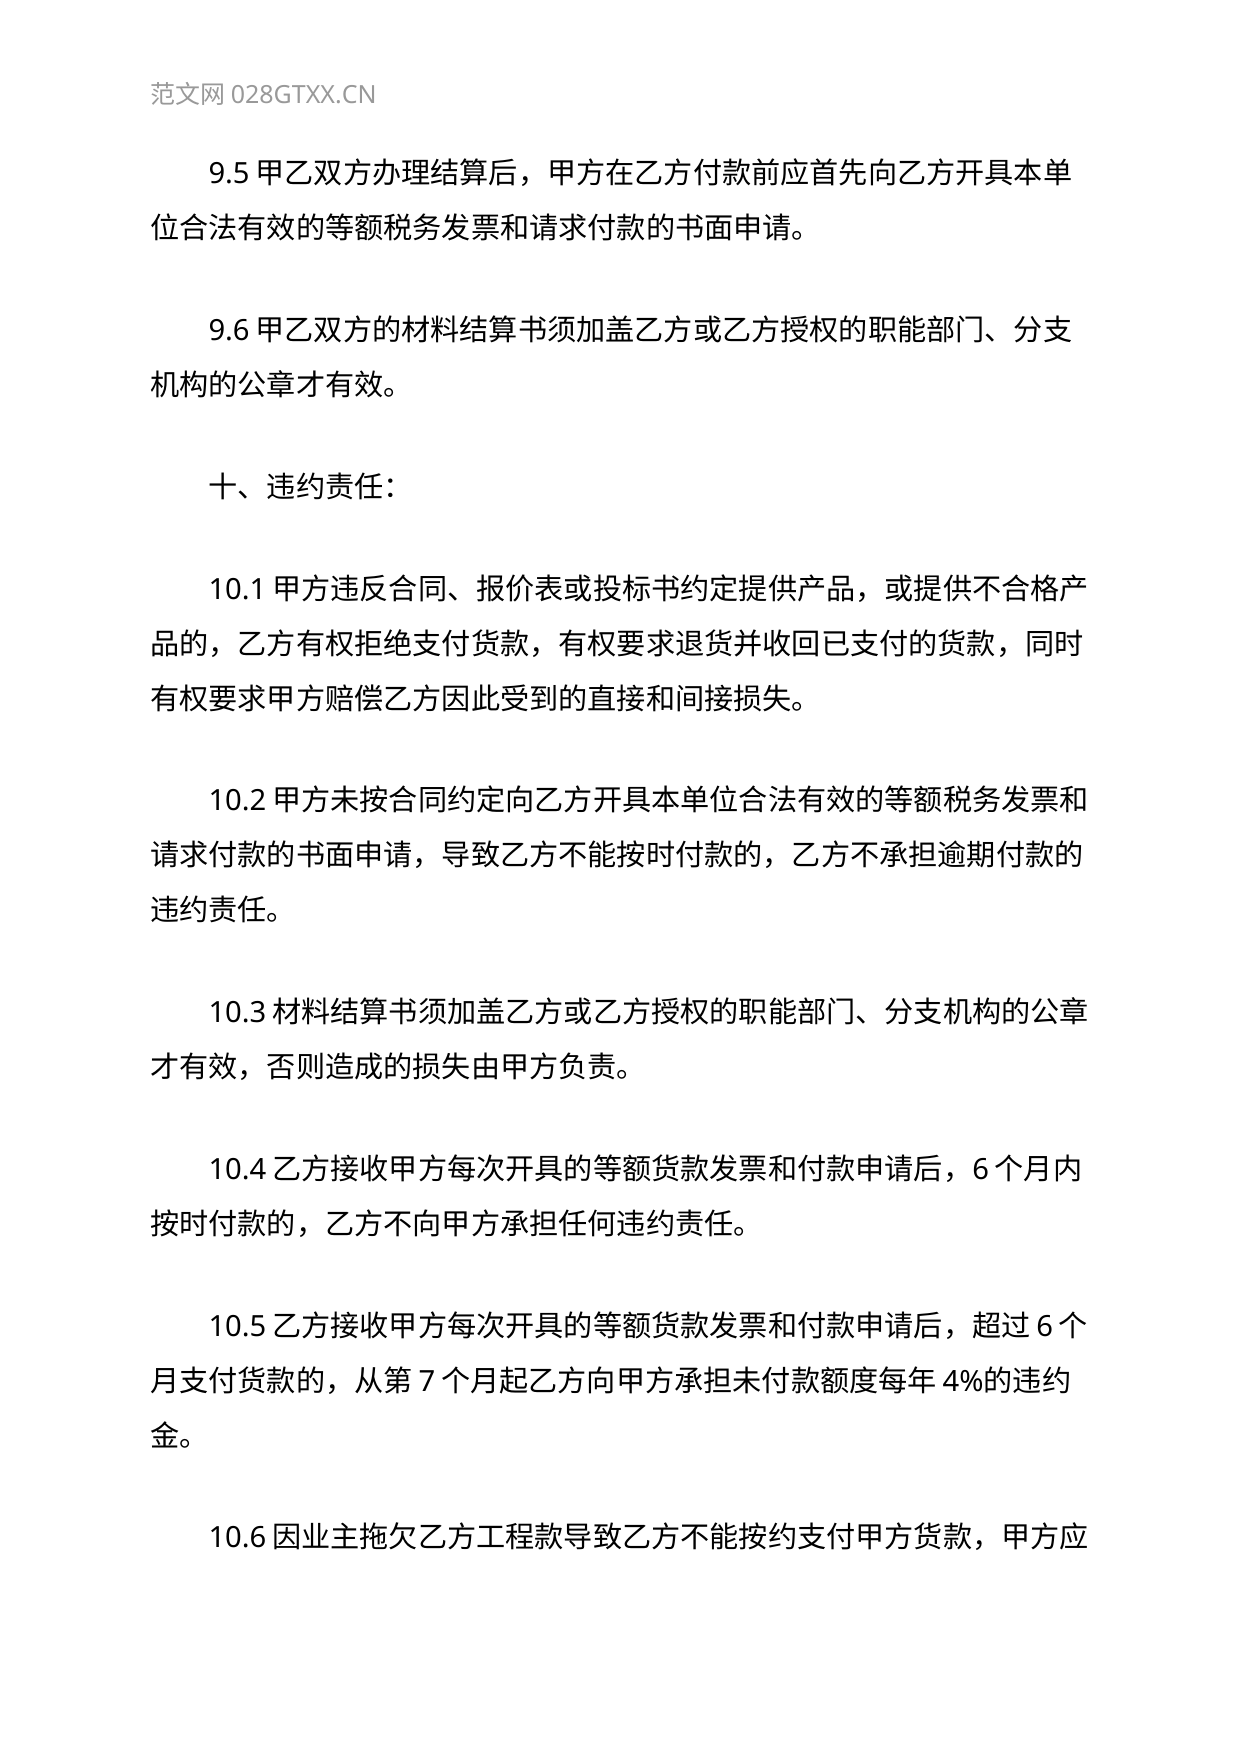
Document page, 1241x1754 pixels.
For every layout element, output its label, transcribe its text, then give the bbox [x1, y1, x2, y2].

text 10.5乙方接收甲方每次开具的等额货款发票和付款申请后，超过6个月支付货款的，从第7个月起乙方向甲方承担未付款额度每年4%的违约金。 [150, 1302, 1090, 1454]
text 9.5甲乙双方办理结算后，甲方在乙方付款前应首先向乙方开具本单位合法有效的等额税务发票和请求付款的书面申请。 [150, 150, 1090, 247]
text 10.1甲方违反合同、报价表或投标书约定提供产品，或提供不合格产品的，乙方有权拒绝支付货款，有权要求退货并收回已支付的货款，同时有权要求甲方赔偿乙方因此受到的直接和间接损失。 [150, 565, 1090, 717]
text 9.6甲乙双方的材料结算书须加盖乙方或乙方授权的职能部门、分支机构的公章才有效。 [150, 307, 1090, 404]
text 十、违约责任： [150, 463, 1090, 506]
text 10.2甲方未按合同约定向乙方开具本单位合法有效的等额税务发票和请求付款的书面申请，导致乙方不能按时付款的，乙方不承担逾期付款的违约责任。 [150, 777, 1090, 929]
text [150, 1514, 1090, 1556]
text 10.4乙方接收甲方每次开具的等额货款发票和付款申请后，6个月内按时付款的，乙方不向甲方承担任何违约责任。 [150, 1145, 1090, 1243]
text 10.3材料结算书须加盖乙方或乙方授权的职能部门、分支机构的公章才有效，否则造成的损失由甲方负责。 [150, 989, 1090, 1086]
